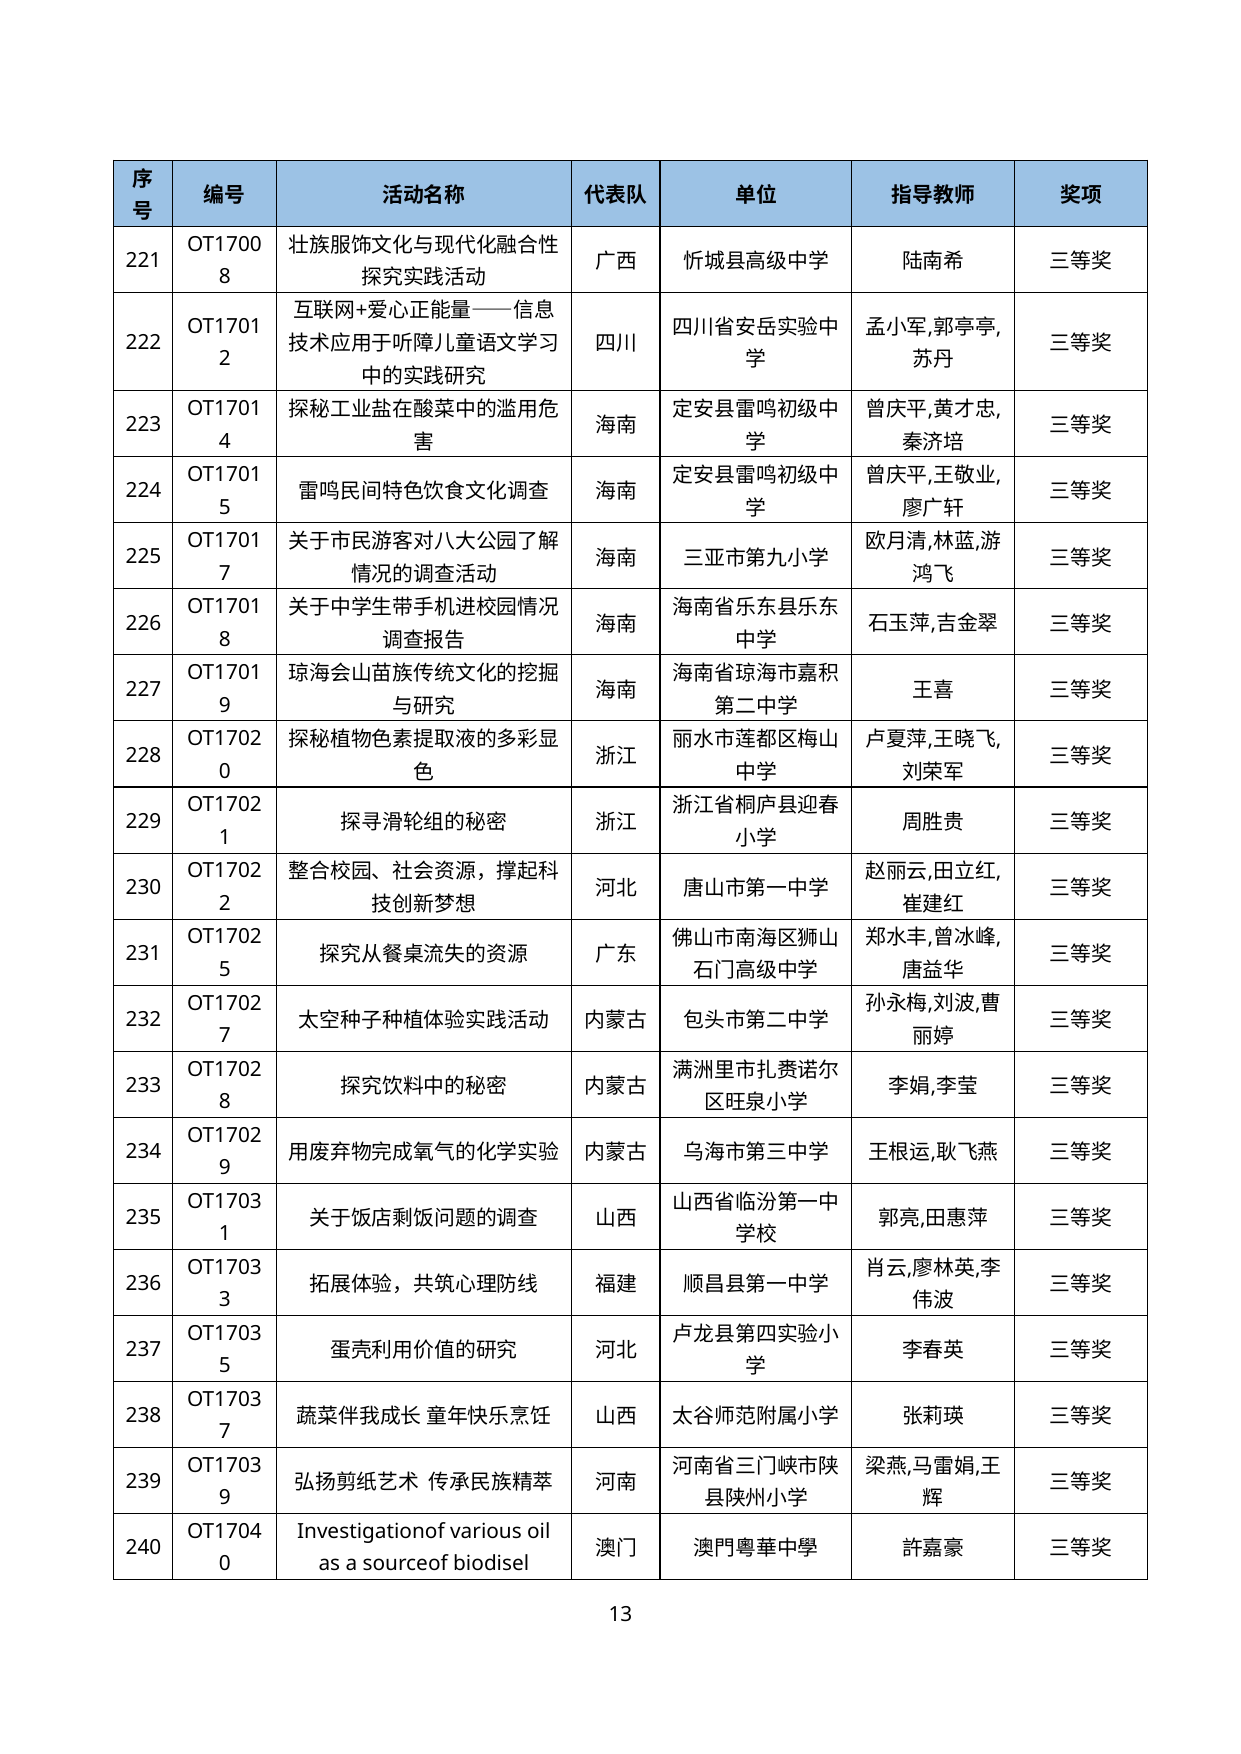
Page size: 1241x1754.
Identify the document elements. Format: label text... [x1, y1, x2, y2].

table_cell OT17033 [173, 1250, 276, 1315]
table_cell 广东 [572, 920, 659, 984]
table_cell OT17039 [173, 1448, 276, 1513]
table_cell 周胜贵 [852, 788, 1014, 852]
table_cell 壮族服饰文化与现代化融合性探究实践活动 [277, 227, 571, 292]
table_cell 231 [114, 920, 172, 984]
table_header 编号 [173, 161, 276, 226]
table_cell OT17014 [173, 391, 276, 456]
table_cell 拓展体验，共筑心理防线 [277, 1250, 571, 1315]
table_cell 三等奖 [1015, 1118, 1147, 1183]
table_cell 山西省临汾第一中学校 [661, 1184, 851, 1249]
table_cell 乌海市第三中学 [661, 1118, 851, 1183]
table_cell OT17037 [173, 1382, 276, 1447]
table_cell 澳門粵華中學 [661, 1514, 851, 1579]
table_cell 許嘉豪 [852, 1514, 1014, 1579]
table_cell 河南 [572, 1448, 659, 1513]
table_cell 海南省琼海市嘉积第二中学 [661, 655, 851, 720]
table_cell 三等奖 [1015, 1250, 1147, 1315]
table_cell 唐山市第一中学 [661, 854, 851, 918]
table_cell 孟小军,郭亭亭,苏丹 [852, 293, 1014, 390]
table_cell OT17031 [173, 1184, 276, 1249]
table_cell Investigationof various oil as a sourceof biodisel [277, 1514, 571, 1579]
table_cell 三等奖 [1015, 788, 1147, 852]
table_cell OT17019 [173, 655, 276, 720]
table_cell 卢龙县第四实验小学 [661, 1316, 851, 1381]
table_cell 关于市民游客对八大公园了解情况的调查活动 [277, 523, 571, 588]
table_cell 234 [114, 1118, 172, 1183]
table_cell 三等奖 [1015, 1514, 1147, 1579]
table_cell 蛋壳利用价值的研究 [277, 1316, 571, 1381]
table_cell 三等奖 [1015, 1448, 1147, 1513]
table_cell 三等奖 [1015, 227, 1147, 292]
table_cell OT17029 [173, 1118, 276, 1183]
table_cell OT17027 [173, 986, 276, 1051]
table_cell 221 [114, 227, 172, 292]
table_cell OT17021 [173, 788, 276, 852]
table_cell 三等奖 [1015, 457, 1147, 522]
table_cell 李春英 [852, 1316, 1014, 1381]
table_cell 关于饭店剩饭问题的调查 [277, 1184, 571, 1249]
table_cell 互联网+爱心正能量——信息技术应用于听障儿童语文学习中的实践研究 [277, 293, 571, 390]
table_cell 探寻滑轮组的秘密 [277, 788, 571, 852]
table_cell OT17015 [173, 457, 276, 522]
table_cell 曾庆平,黄才忠,秦济培 [852, 391, 1014, 456]
table_cell OT17017 [173, 523, 276, 588]
table_cell 229 [114, 788, 172, 852]
table_cell 海南 [572, 655, 659, 720]
table_cell OT17028 [173, 1052, 276, 1117]
table_cell 太谷师范附属小学 [661, 1382, 851, 1447]
table_cell 浙江省桐庐县迎春小学 [661, 788, 851, 852]
table_cell 226 [114, 589, 172, 654]
table_header 奖项 [1015, 161, 1147, 226]
table_cell 石玉萍,吉金翠 [852, 589, 1014, 654]
table_cell 弘扬剪纸艺术 传承民族精萃 [277, 1448, 571, 1513]
table_cell 卢夏萍,王晓飞,刘荣军 [852, 721, 1014, 786]
table_cell 梁燕,马雷娟,王辉 [852, 1448, 1014, 1513]
table_cell 探究从餐桌流失的资源 [277, 920, 571, 984]
table_header 序号 [114, 161, 172, 226]
table_cell 内蒙古 [572, 1118, 659, 1183]
table_header 单位 [661, 161, 851, 226]
table_cell 肖云,廖林英,李伟波 [852, 1250, 1014, 1315]
table_cell 三等奖 [1015, 1184, 1147, 1249]
table_cell 三等奖 [1015, 854, 1147, 918]
table_cell 河北 [572, 854, 659, 918]
table_cell 224 [114, 457, 172, 522]
table_cell 福建 [572, 1250, 659, 1315]
table_cell 海南 [572, 523, 659, 588]
table_cell 探秘工业盐在酸菜中的滥用危害 [277, 391, 571, 456]
table_cell OT17012 [173, 293, 276, 390]
table_cell 郑水丰,曾冰峰,唐益华 [852, 920, 1014, 984]
table_cell 浙江 [572, 721, 659, 786]
table_header 活动名称 [277, 161, 571, 226]
table_cell 239 [114, 1448, 172, 1513]
table_cell 广西 [572, 227, 659, 292]
table_cell OT17040 [173, 1514, 276, 1579]
table_cell 用废弃物完成氧气的化学实验 [277, 1118, 571, 1183]
table_cell 227 [114, 655, 172, 720]
table_cell 蔬菜伴我成长 童年快乐烹饪 [277, 1382, 571, 1447]
table_cell 海南 [572, 391, 659, 456]
table_cell 澳门 [572, 1514, 659, 1579]
table_cell 三等奖 [1015, 1382, 1147, 1447]
table_cell OT17035 [173, 1316, 276, 1381]
table_cell 232 [114, 986, 172, 1051]
table_cell 琼海会山苗族传统文化的挖掘与研究 [277, 655, 571, 720]
table_cell 三等奖 [1015, 1052, 1147, 1117]
table_cell 曾庆平,王敬业,廖广轩 [852, 457, 1014, 522]
table_cell 陆南希 [852, 227, 1014, 292]
table_cell 四川省安岳实验中学 [661, 293, 851, 390]
table_cell 佛山市南海区狮山石门高级中学 [661, 920, 851, 984]
table_cell 海南 [572, 589, 659, 654]
table_cell 探究饮料中的秘密 [277, 1052, 571, 1117]
table_cell 满洲里市扎赉诺尔区旺泉小学 [661, 1052, 851, 1117]
table_cell OT17020 [173, 721, 276, 786]
table_cell 忻城县高级中学 [661, 227, 851, 292]
table_cell 顺昌县第一中学 [661, 1250, 851, 1315]
table_cell 内蒙古 [572, 986, 659, 1051]
table_cell 三等奖 [1015, 523, 1147, 588]
table_cell 海南 [572, 457, 659, 522]
table_cell 太空种子种植体验实践活动 [277, 986, 571, 1051]
table_cell 丽水市莲都区梅山中学 [661, 721, 851, 786]
table_cell 李娟,李莹 [852, 1052, 1014, 1117]
table_cell 三等奖 [1015, 920, 1147, 984]
table_cell 236 [114, 1250, 172, 1315]
table_cell 230 [114, 854, 172, 918]
table_cell 三亚市第九小学 [661, 523, 851, 588]
table_cell 三等奖 [1015, 293, 1147, 390]
table_cell 张莉瑛 [852, 1382, 1014, 1447]
table_cell 238 [114, 1382, 172, 1447]
table_cell OT17018 [173, 589, 276, 654]
table_header 指导教师 [852, 161, 1014, 226]
table_cell 三等奖 [1015, 589, 1147, 654]
table_cell 整合校园、社会资源，撑起科技创新梦想 [277, 854, 571, 918]
table_cell 237 [114, 1316, 172, 1381]
table_cell 228 [114, 721, 172, 786]
table_cell 王喜 [852, 655, 1014, 720]
table_cell 王根运,耿飞燕 [852, 1118, 1014, 1183]
table_cell 240 [114, 1514, 172, 1579]
table_cell 223 [114, 391, 172, 456]
table_cell 郭亮,田惠萍 [852, 1184, 1014, 1249]
table_cell 山西 [572, 1382, 659, 1447]
table_cell 三等奖 [1015, 721, 1147, 786]
table_cell 河南省三门峡市陕县陕州小学 [661, 1448, 851, 1513]
table_cell 关于中学生带手机进校园情况调查报告 [277, 589, 571, 654]
table_cell 雷鸣民间特色饮食文化调查 [277, 457, 571, 522]
table_cell 四川 [572, 293, 659, 390]
table_cell 三等奖 [1015, 391, 1147, 456]
table_cell 河北 [572, 1316, 659, 1381]
table_cell 三等奖 [1015, 655, 1147, 720]
table_cell 包头市第二中学 [661, 986, 851, 1051]
table_cell 欧月清,林蓝,游鸿飞 [852, 523, 1014, 588]
table_header 代表队 [572, 161, 659, 226]
table_cell 225 [114, 523, 172, 588]
table_cell 三等奖 [1015, 986, 1147, 1051]
table_cell 235 [114, 1184, 172, 1249]
table_cell OT17025 [173, 920, 276, 984]
table_cell 孙永梅,刘波,曹丽婷 [852, 986, 1014, 1051]
table_cell 三等奖 [1015, 1316, 1147, 1381]
table_cell 222 [114, 293, 172, 390]
table_cell 探秘植物色素提取液的多彩显色 [277, 721, 571, 786]
table_cell 定安县雷鸣初级中学 [661, 391, 851, 456]
table_cell 海南省乐东县乐东中学 [661, 589, 851, 654]
table_cell 233 [114, 1052, 172, 1117]
table_cell OT17008 [173, 227, 276, 292]
table_cell 浙江 [572, 788, 659, 852]
table_cell OT17022 [173, 854, 276, 918]
table_cell 山西 [572, 1184, 659, 1249]
table_cell 赵丽云,田立红,崔建红 [852, 854, 1014, 918]
table_cell 定安县雷鸣初级中学 [661, 457, 851, 522]
table_cell 内蒙古 [572, 1052, 659, 1117]
